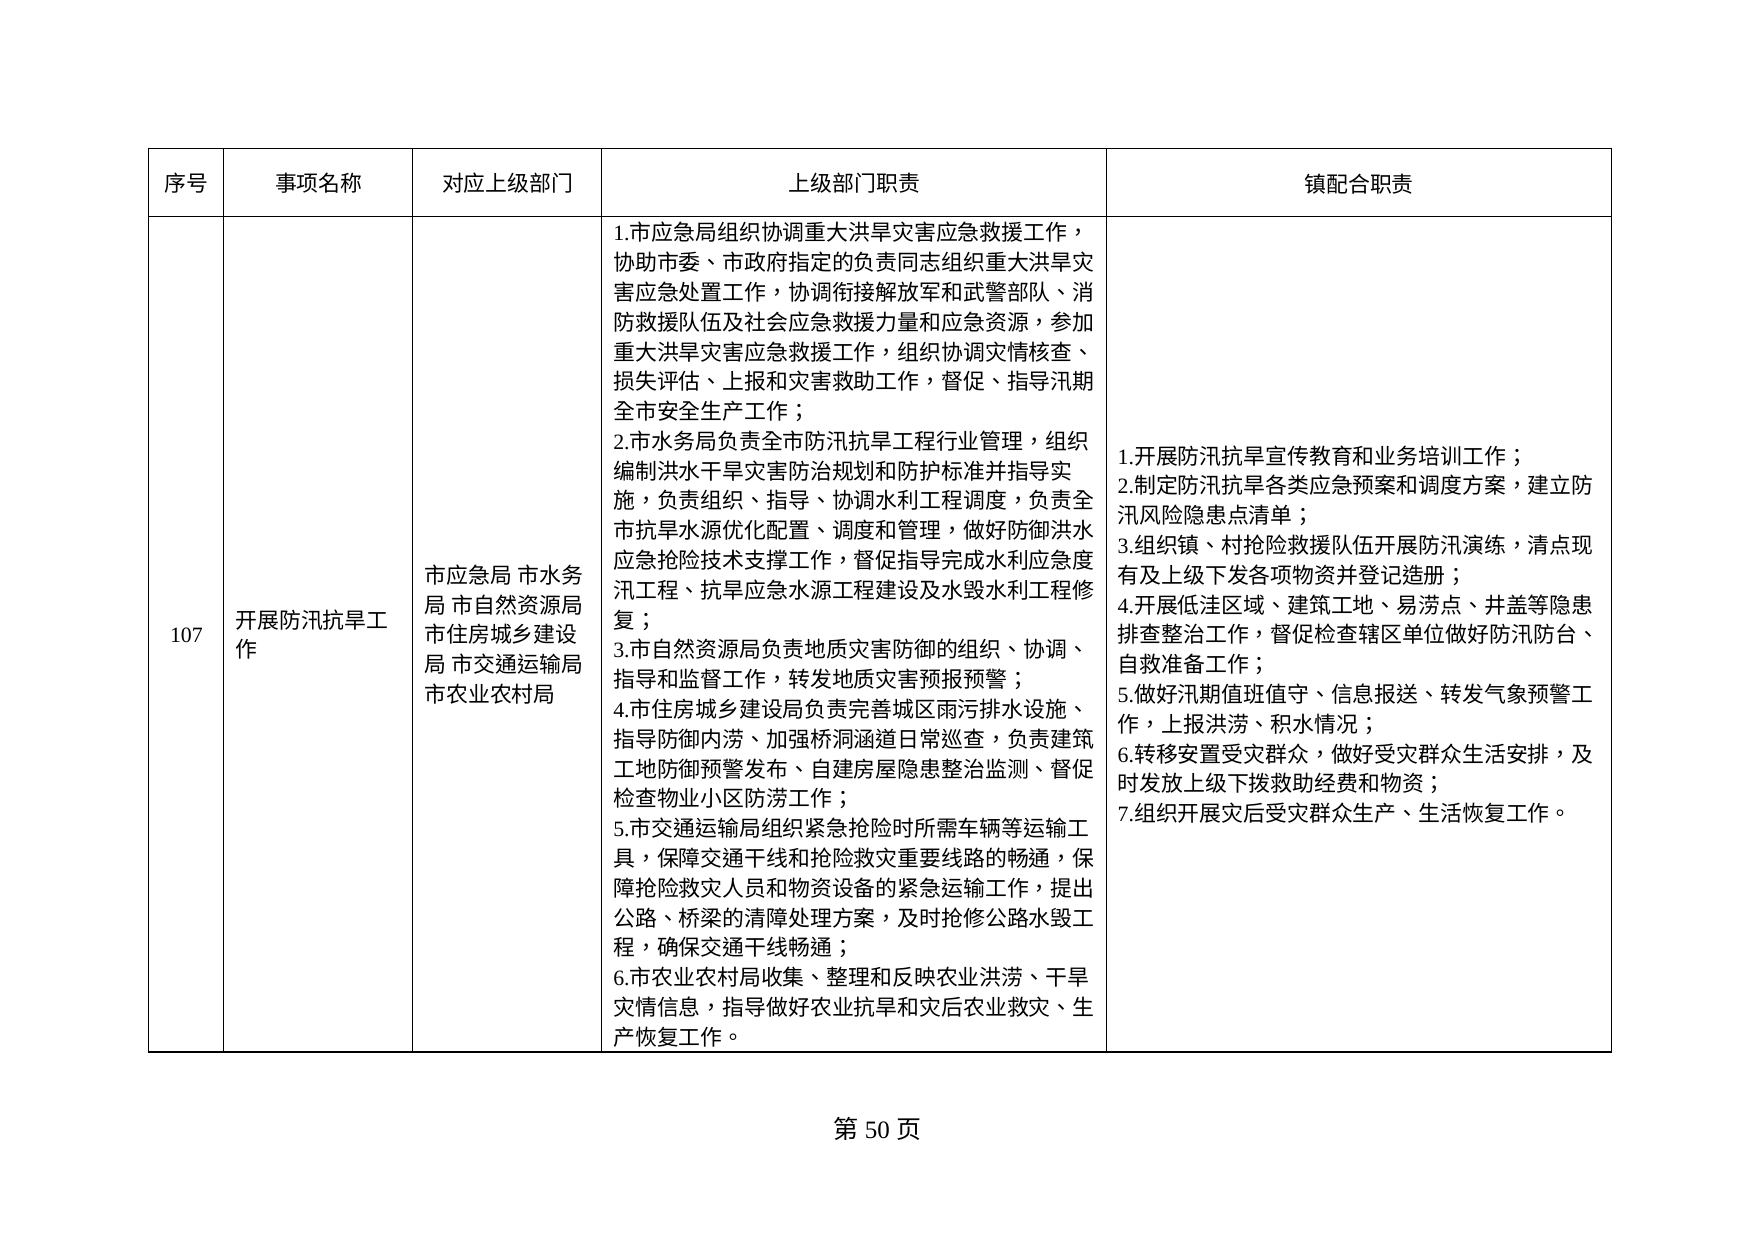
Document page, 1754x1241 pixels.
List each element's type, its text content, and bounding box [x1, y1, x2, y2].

table_header 镇配合职责 [1107, 149, 1611, 216]
table_header 对应上级部门 [413, 149, 601, 216]
table_header 序号 [149, 149, 223, 216]
table_cell 市应急局 市水务局 市自然资源局 市住房城乡建设局 市交通运输局 市农业农村局 [413, 217, 601, 1051]
table_cell 开展防汛抗旱工作 [224, 217, 412, 1051]
table_header 事项名称 [224, 149, 412, 216]
table_cell 1.市应急局组织协调重大洪旱灾害应急救援工作，协助市委、市政府指定的负责同志组织重大洪旱灾害应急处置工作，协调衔接解放军和武警部队、消防救援队伍及社会应急救援力量和应急资源，参加重大洪旱灾害应急救援工作，组织协调灾情核查、损失评估、上报和灾害救助工作，督促、指导汛期全市安全生产工作； 2.市水务局负责全市防汛抗旱工程行业管理，组织编制洪水干旱灾害防治规划和防护标准并指导实施，负责组织、指导、协调水利工程调度，负责全市抗旱水源优化配置、调度和管理，做好防御洪水应急抢险技术支撑工作，督促指导完成水利应急度汛工程、抗旱应急水源工程建设及水毁水利工程修复； 3.市自然资源局负责地质灾害防御的组织、协调、指导和监督工作，转发地质灾害预报预警； 4.市住房城乡建设局负责完善城区雨污排水设施、指导防御内涝、加强桥洞涵道日常巡查，负责建筑工地防御预警发布、自建房屋隐患整治监测、督促检查物业小区防涝工作； 5.市交通运输局组织紧急抢险时所需车辆等运输工具，保障交通干线和抢险救灾重要线路的畅通，保障抢险救灾人员和物资设备的紧急运输工作，提出公路、桥梁的清障处理方案，及时抢修公路水毁工程，确保交通干线畅通； 6.市农业农村局收集、整理和反映农业洪涝、干旱灾情信息，指导做好农业抗旱和灾后农业救灾、生产恢复工作。 [602, 217, 1106, 1051]
table_cell 1.开展防汛抗旱宣传教育和业务培训工作； 2.制定防汛抗旱各类应急预案和调度方案，建立防汛风险隐患点清单； 3.组织镇、村抢险救援队伍开展防汛演练，清点现有及上级下发各项物资并登记造册； 4.开展低洼区域、建筑工地、易涝点、井盖等隐患排查整治工作，督促检查辖区单位做好防汛防台、自救准备工作； 5.做好汛期值班值守、信息报送、转发气象预警工作，上报洪涝、积水情况； 6.转移安置受灾群众，做好受灾群众生活安排，及时发放上级下拨救助经费和物资； 7.组织开展灾后受灾群众生产、生活恢复工作。 [1107, 217, 1611, 1051]
table_header 上级部门职责 [602, 149, 1106, 216]
table_cell 107 [149, 217, 223, 1051]
